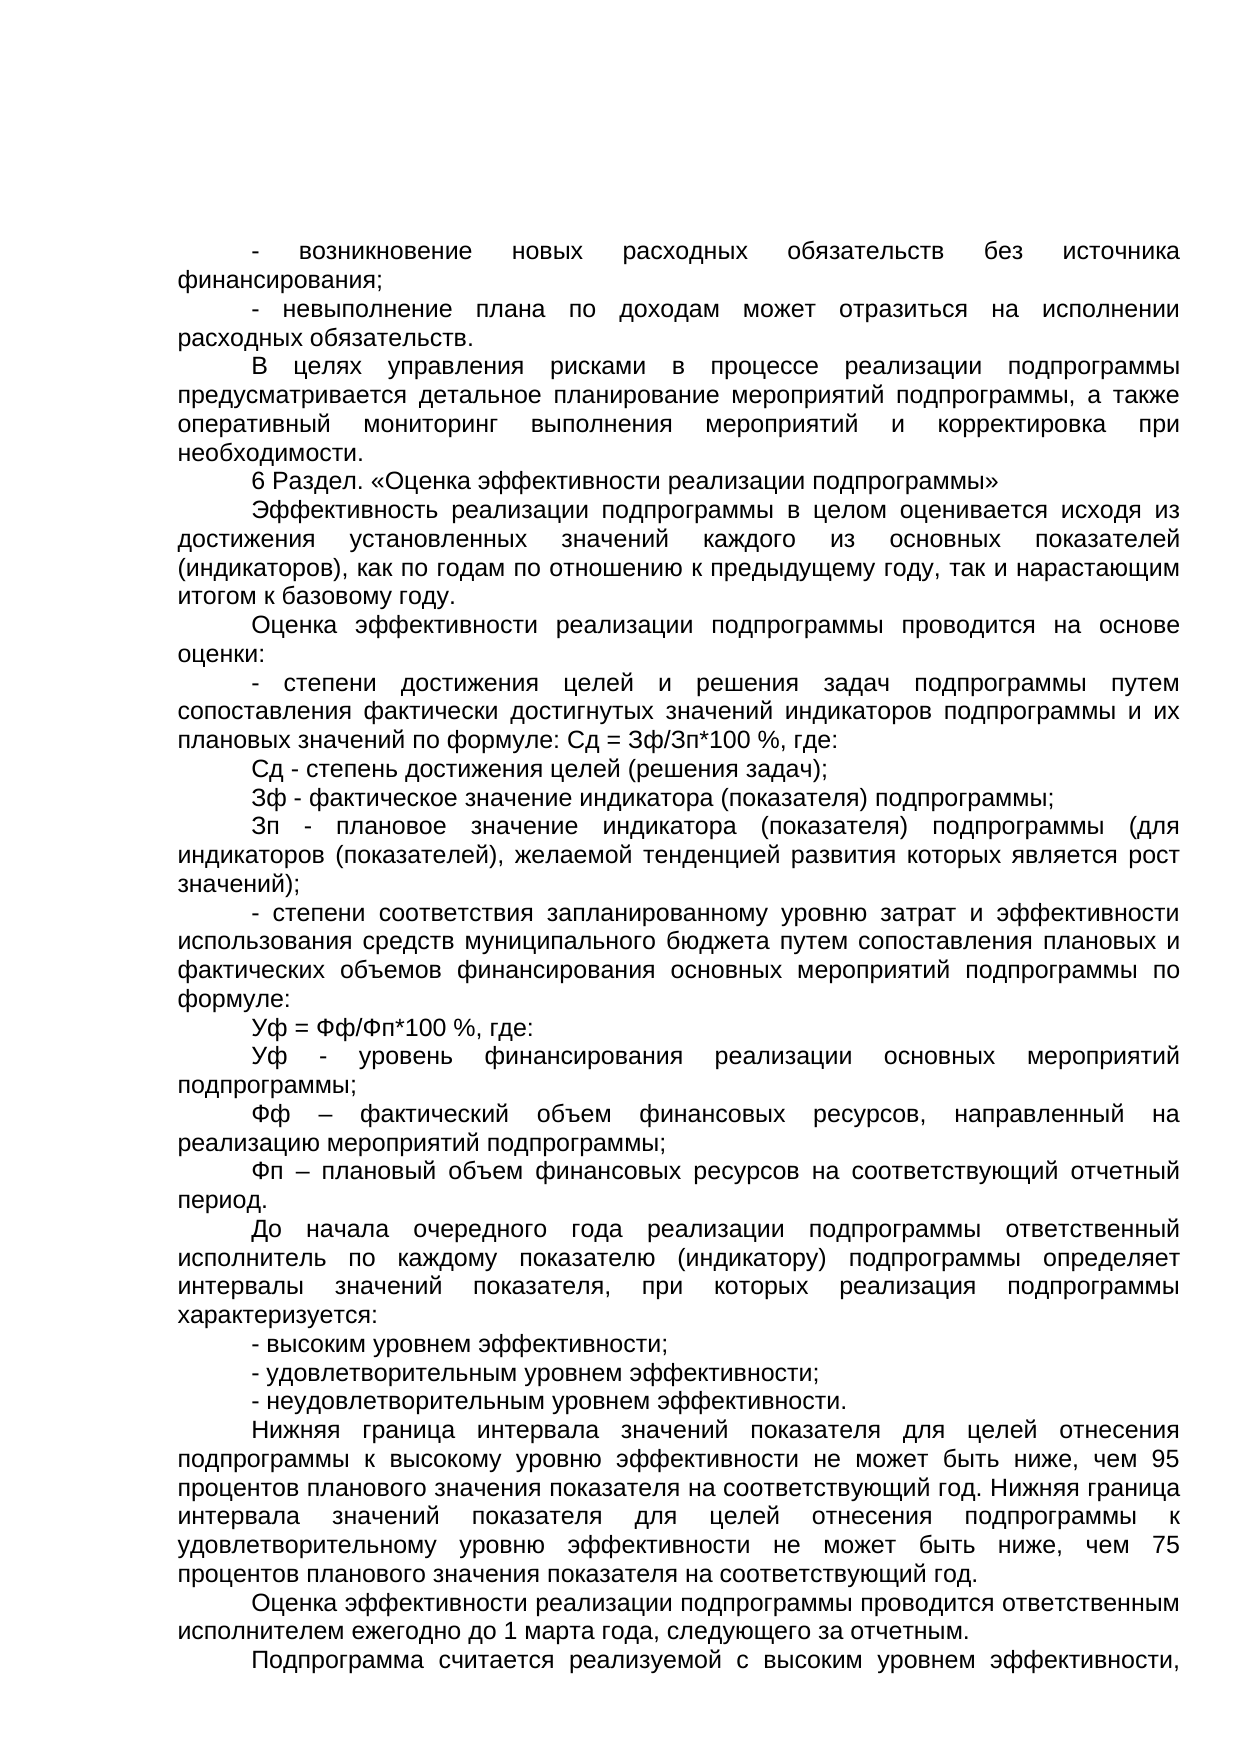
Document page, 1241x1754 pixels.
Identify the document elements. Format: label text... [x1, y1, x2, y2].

text Зп - плановое значение индикатора (показателя) подпрограммы (для индикаторов (показателей), желаемой тенденцией развития которых является рост значений); [177, 811, 1181, 897]
text - возникновение новых расходных обязательств без источника финансирования; [177, 236, 1181, 294]
text - высоким уровнем эффективности; [177, 1329, 1181, 1357]
text Эффективность реализации подпрограммы в целом оценивается исходя из достижения установленных значений каждого из основных показателей (индикаторов), как по годам по отношению к предыдущему году, так и нарастающим итогом к базовому году. [177, 495, 1181, 610]
text Фп – плановый объем финансовых ресурсов на соответствующий отчетный период. [177, 1156, 1181, 1214]
text Оценка эффективности реализации подпрограммы проводится ответственным исполнителем ежегодно до 1 марта года, следующего за отчетным. [177, 1587, 1181, 1645]
text 6 Раздел. «Оценка эффективности реализации подпрограммы» [177, 466, 1181, 495]
text Уф = Фф/Фп*100 %, где: [177, 1012, 1181, 1041]
text Уф - уровень финансирования реализации основных мероприятий подпрограммы; [177, 1041, 1181, 1099]
text - неудовлетворительным уровнем эффективности. [177, 1386, 1181, 1415]
text В целях управления рисками в процессе реализации подпрограммы предусматривается детальное планирование мероприятий подпрограммы, а также оперативный мониторинг выполнения мероприятий и корректировка при необходимости. [177, 351, 1181, 466]
text Фф – фактический объем финансовых ресурсов, направленный на реализацию мероприятий подпрограммы; [177, 1099, 1181, 1156]
text - удовлетворительным уровнем эффективности; [177, 1357, 1181, 1386]
text - степени достижения целей и решения задач подпрограммы путем сопоставления фактически достигнутых значений индикаторов подпрограммы и их плановых значений по формуле: Сд = Зф/Зп*100 %, где: [177, 667, 1181, 754]
text До начала очередного года реализации подпрограммы ответственный исполнитель по каждому показателю (индикатору) подпрограммы определяет интервалы значений показателя, при которых реализация подпрограммы характеризуется: [177, 1214, 1181, 1329]
text Нижняя граница интервала значений показателя для целей отнесения подпрограммы к высокому уровню эффективности не может быть ниже, чем 95 процентов планового значения показателя на соответствующий год. Нижняя граница интервала значений показателя для целей отнесения подпрограммы к удовлетворительному уровню эффективности не может быть ниже, чем 75 процентов планового значения показателя на соответствующий год. [177, 1415, 1181, 1587]
text Оценка эффективности реализации подпрограммы проводится на основе оценки: [177, 610, 1181, 667]
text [177, 1645, 1181, 1674]
text - степени соответствия запланированному уровню затрат и эффективности использования средств муниципального бюджета путем сопоставления плановых и фактических объемов финансирования основных мероприятий подпрограммы по формуле: [177, 897, 1181, 1012]
text Сд - степень достижения целей (решения задач); [177, 754, 1181, 782]
text - невыполнение плана по доходам может отразиться на исполнении расходных обязательств. [177, 294, 1181, 351]
text Зф - фактическое значение индикатора (показателя) подпрограммы; [177, 782, 1181, 811]
